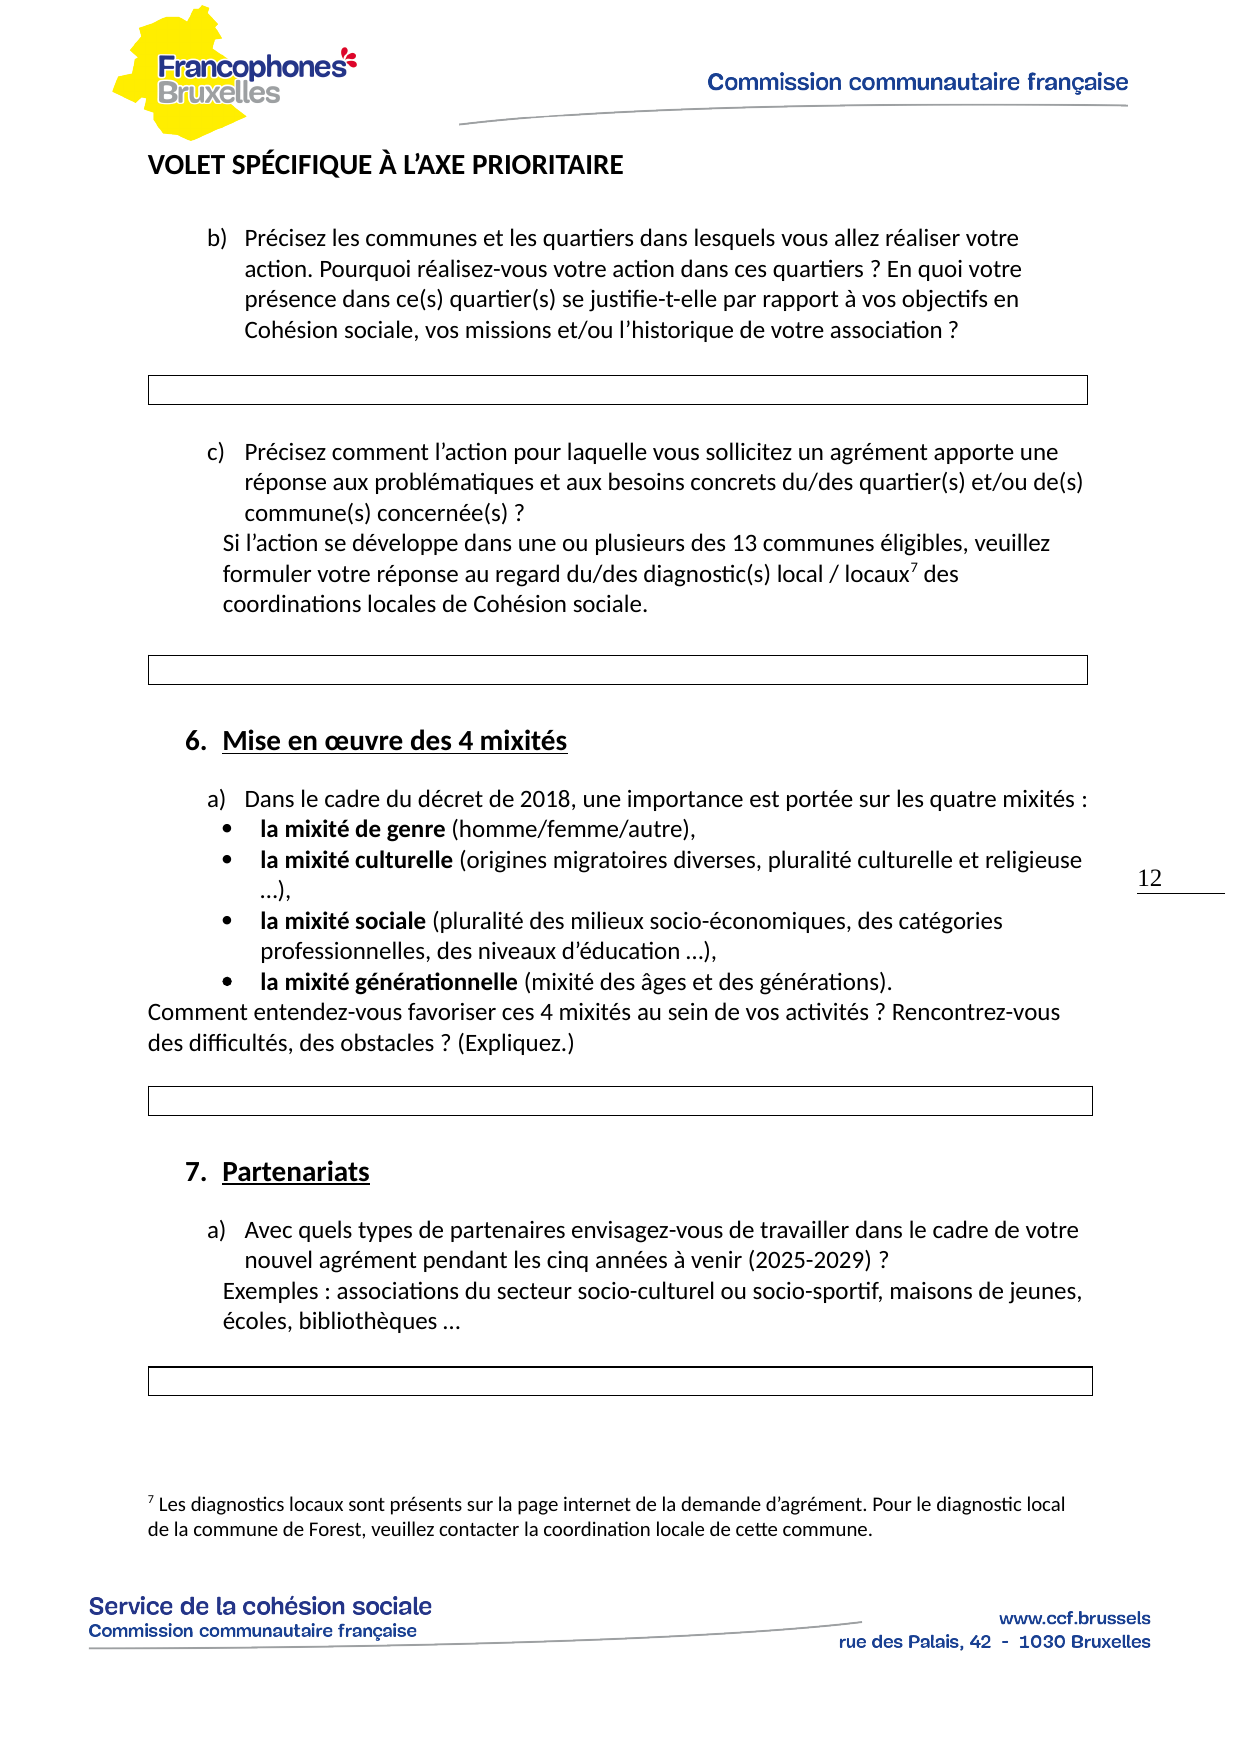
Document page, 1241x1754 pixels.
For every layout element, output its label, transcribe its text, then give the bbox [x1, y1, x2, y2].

list la mixité de genre (homme/femme/autre), [223, 813, 1092, 844]
list la mixité culturelle (origines migratoires diverses, pluralité culturelle et religieuse …), [223, 844, 1092, 905]
text Comment entendez-vous favoriser ces 4 mixités au sein de vos activités ? Rencontrez-vous des difficultés, des obstacles ? (Expliquez.) [148, 996, 1092, 1057]
table_header [149, 1087, 1092, 1114]
list la mixité sociale (pluralité des milieux socio-économiques, des catégories professionnelles, des niveaux d’éducation …), [223, 905, 1092, 966]
text Précisez les communes et les quartiers dans lesquels vous allez réaliser votre action. Pourquoi réalisez-vous votre action dans ces quartiers ? En quoi votre présence dans ce(s) quartier(s) se justifie-t-elle par rapport à vos objectifs en Cohésion sociale, vos missions et/ou l’historique de votre association ? [207, 223, 1092, 345]
list la mixité générationnelle (mixité des âges et des générations). [223, 966, 1092, 996]
text Exemples : associations du secteur socio-culturel ou socio-sportif, maisons de jeunes, écoles, bibliothèques … [223, 1275, 1092, 1336]
text Si l’action se développe dans une ou plusieurs des 13 communes éligibles, veuillez formuler votre réponse au regard du/des diagnostic(s) local / locaux des coordinations locales de Cohésion sociale. [223, 527, 1092, 619]
list Avec quels types de partenaires envisagez-vous de travailler dans le cadre de votre nouvel agrément pendant les cinq années à venir (2025-2029) ? [207, 1214, 1092, 1275]
subtitle Partenariats [185, 1153, 1092, 1189]
table_header [149, 1368, 1092, 1395]
text Précisez comment l’action pour laquelle vous sollicitez un agrément apporte une réponse aux problématiques et aux besoins concrets du/des quartier(s) et/ou de(s) commune(s) concernée(s) ? [207, 436, 1092, 527]
table_header [149, 656, 1087, 684]
list Dans le cadre du décret de 2018, une importance est portée sur les quatre mixités : [207, 783, 1092, 813]
picture [112, 5, 1128, 141]
picture [88, 1593, 1151, 1654]
table_header [149, 376, 1087, 404]
subtitle Mise en œuvre des 4 mixités [185, 722, 1092, 758]
